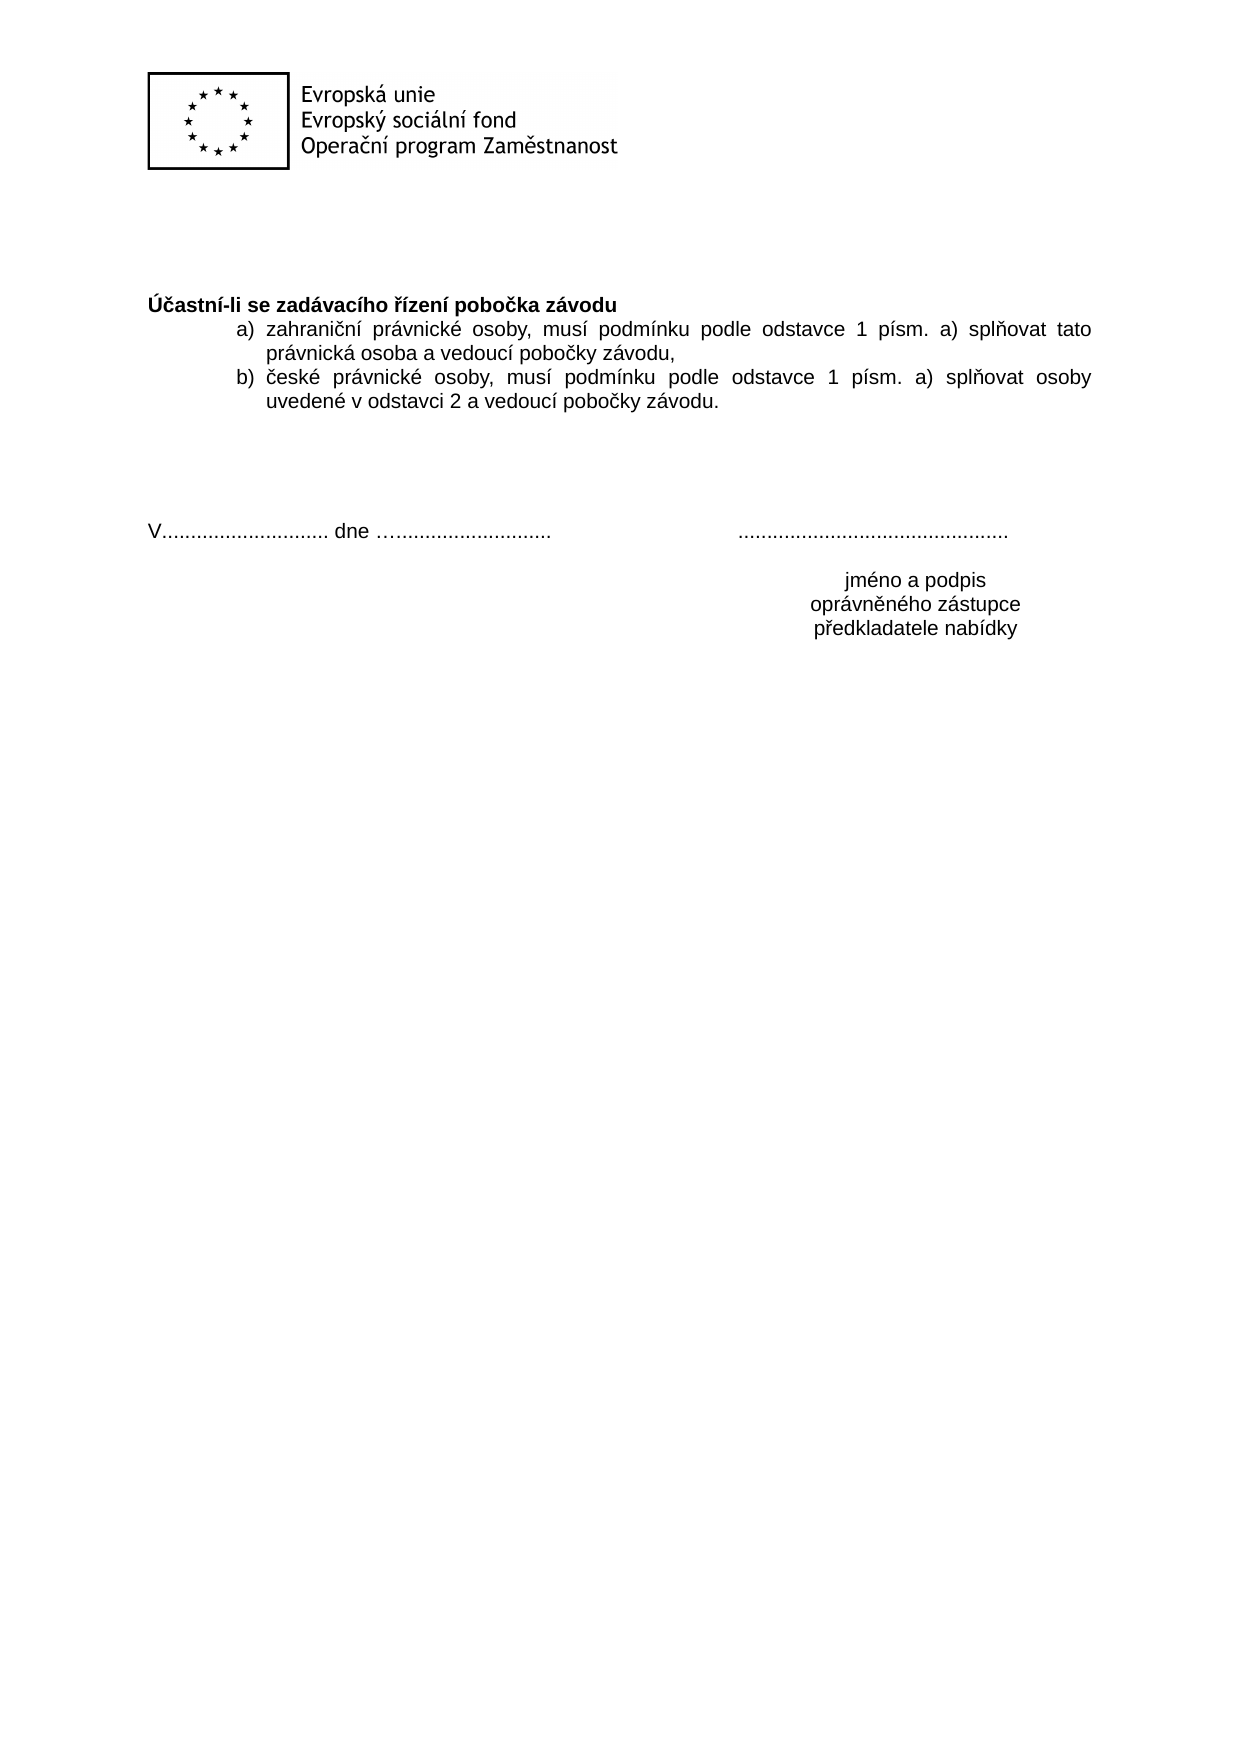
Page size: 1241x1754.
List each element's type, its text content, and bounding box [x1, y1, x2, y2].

list zahraniční právnické osoby, musí podmínku podle odstavce 1 písm. a) splňovat tato právnická osoba a vedoucí pobočky závodu, [236, 317, 1093, 365]
text V............................. dne …........................... ............................................... [148, 519, 1093, 543]
picture [147, 72, 618, 170]
list české právnické osoby, musí podmínku podle odstavce 1 písm. a) splňovat osoby uvedené v odstavci 2 a vedoucí pobočky závodu. [236, 365, 1093, 413]
text jméno a podpis [696, 567, 1093, 591]
text oprávněného zástupce [696, 591, 1093, 615]
text předkladatele nabídky [696, 615, 1093, 639]
list Účastní-li se zadávacího řízení pobočka závodu [148, 293, 1093, 317]
